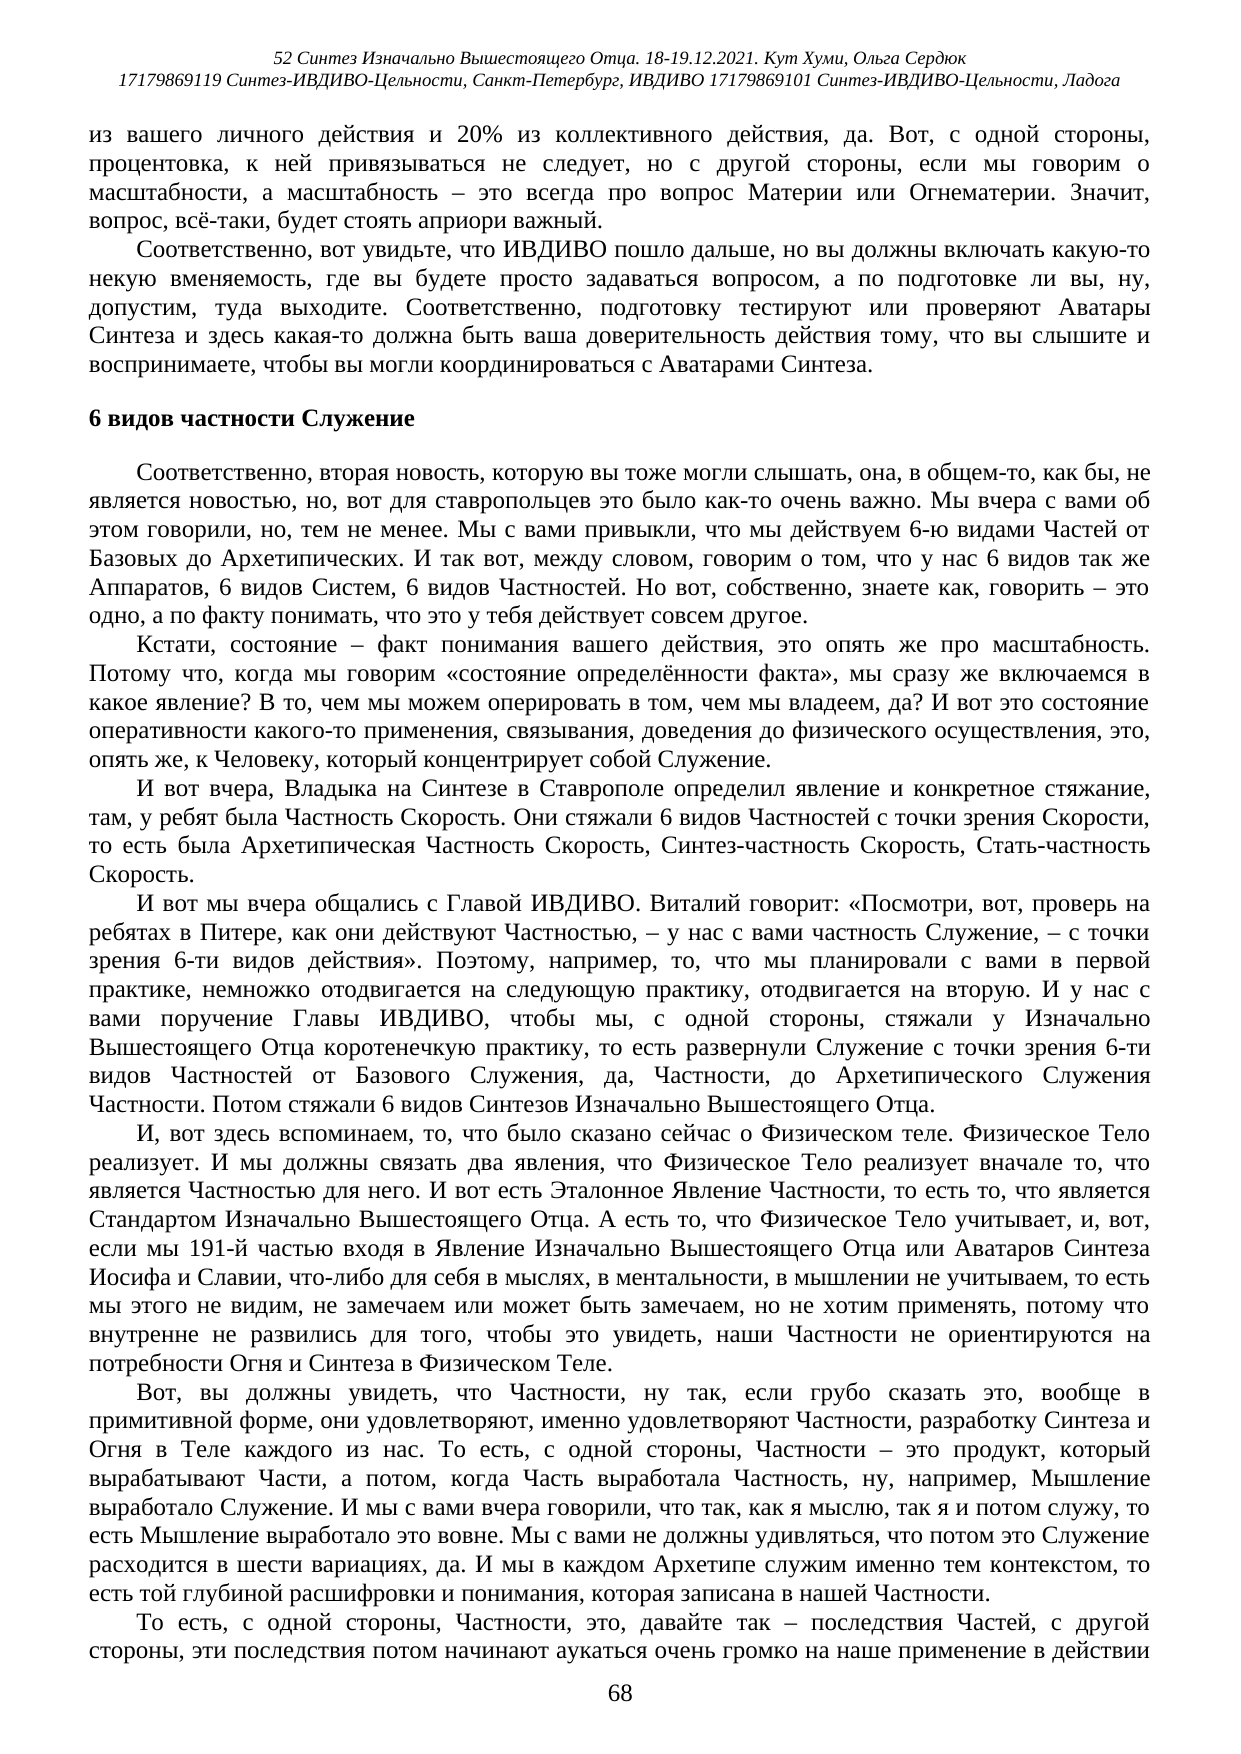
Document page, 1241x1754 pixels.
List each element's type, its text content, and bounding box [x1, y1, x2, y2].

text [89, 1607, 1152, 1664]
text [89, 119, 1152, 234]
text Соответственно, вот увидьте, что ИВДИВО пошло дальше, но вы должны включать какую-то некую вменяемость, где вы будете просто задаваться вопросом, а по подготовке ли вы, ну, допустим, туда выходите. Соответственно, подготовку тестируют или проверяют Аватары Синтеза и здесь какая-то должна быть ваша доверительность действия тому, что вы слышите и воспринимаете, чтобы вы могли координироваться с Аватарами Синтеза. [89, 234, 1152, 378]
text И вот мы вчера общались с Главой ИВДИВО. Виталий говорит: «Посмотри, вот, проверь на ребятах в Питере, как они действуют Частностью, – у нас с вами частность Служение, – с точки зрения 6-ти видов действия». Поэтому, например, то, что мы планировали с вами в первой практике, немножко отодвигается на следующую практику, отодвигается на вторую. И у нас с вами поручение Главы ИВДИВО, чтобы мы, с одной стороны, стяжали у Изначально Вышестоящего Отца коротенечкую практику, то есть развернули Служение с точки зрения 6-ти видов Частностей от Базового Служения, да, Частности, до Архетипического Служения Частности. Потом стяжали 6 видов Синтезов Изначально Вышестоящего Отца. [89, 888, 1152, 1118]
text 6 видов частности Служение [89, 403, 1152, 432]
text Вот, вы должны увидеть, что Частности, ну так, если грубо сказать это, вообще в примитивной форме, они удовлетворяют, именно удовлетворяют Частности, разработку Синтеза и Огня в Теле каждого из нас. То есть, с одной стороны, Частности – это продукт, который вырабатывают Части, а потом, когда Часть выработала Частность, ну, например, Мышление выработало Служение. И мы с вами вчера говорили, что так, как я мыслю, так я и потом служу, то есть Мышление выработало это вовне. Мы с вами не должны удивляться, что потом это Служение расходится в шести вариациях, да. И мы в каждом Архетипе служим именно тем контекстом, то есть той глубиной расшифровки и понимания, которая записана в нашей Частности. [89, 1377, 1152, 1607]
text И вот вчера, Владыка на Синтезе в Ставрополе определил явление и конкретное стяжание, там, у ребят была Частность Скорость. Они стяжали 6 видов Частностей с точки зрения Скорости, то есть была Архетипическая Частность Скорость, Синтез-частность Скорость, Стать-частность Скорость. [89, 773, 1152, 888]
text Кстати, состояние – факт понимания вашего действия, это опять же про масштабность. Потому что, когда мы говорим «состояние определённости факта», мы сразу же включаемся в какое явление? В то, чем мы можем оперировать в том, чем мы владеем, да? И вот это состояние оперативности какого-то применения, связывания, доведения до физического осуществления, это, опять же, к Человеку, который концентрирует собой Служение. [89, 629, 1152, 773]
text И, вот здесь вспоминаем, то, что было сказано сейчас о Физическом теле. Физическое Тело реализует. И мы должны связать два явления, что Физическое Тело реализует вначале то, что является Частностью для него. И вот есть Эталонное Явление Частности, то есть то, что является Стандартом Изначально Вышестоящего Отца. А есть то, что Физическое Тело учитывает, и, вот, если мы 191-й частью входя в Явление Изначально Вышестоящего Отца или Аватаров Синтеза Иосифа и Славии, что-либо для себя в мыслях, в ментальности, в мышлении не учитываем, то есть мы этого не видим, не замечаем или может быть замечаем, но не хотим применять, потому что внутренне не развились для того, чтобы это увидеть, наши Частности не ориентируются на потребности Огня и Синтеза в Физическом Теле. [89, 1118, 1152, 1377]
text Соответственно, вторая новость, которую вы тоже могли слышать, она, в общем-то, как бы, не является новостью, но, вот для ставропольцев это было как-то очень важно. Мы вчера с вами об этом говорили, но, тем не менее. Мы с вами привыкли, что мы действуем 6-ю видами Частей от Базовых до Архетипических. И так вот, между словом, говорим о том, что у нас 6 видов так же Аппаратов, 6 видов Систем, 6 видов Частностей. Но вот, собственно, знаете как, говорить – это одно, а по факту понимать, что это у тебя действует совсем другое. [89, 457, 1152, 629]
